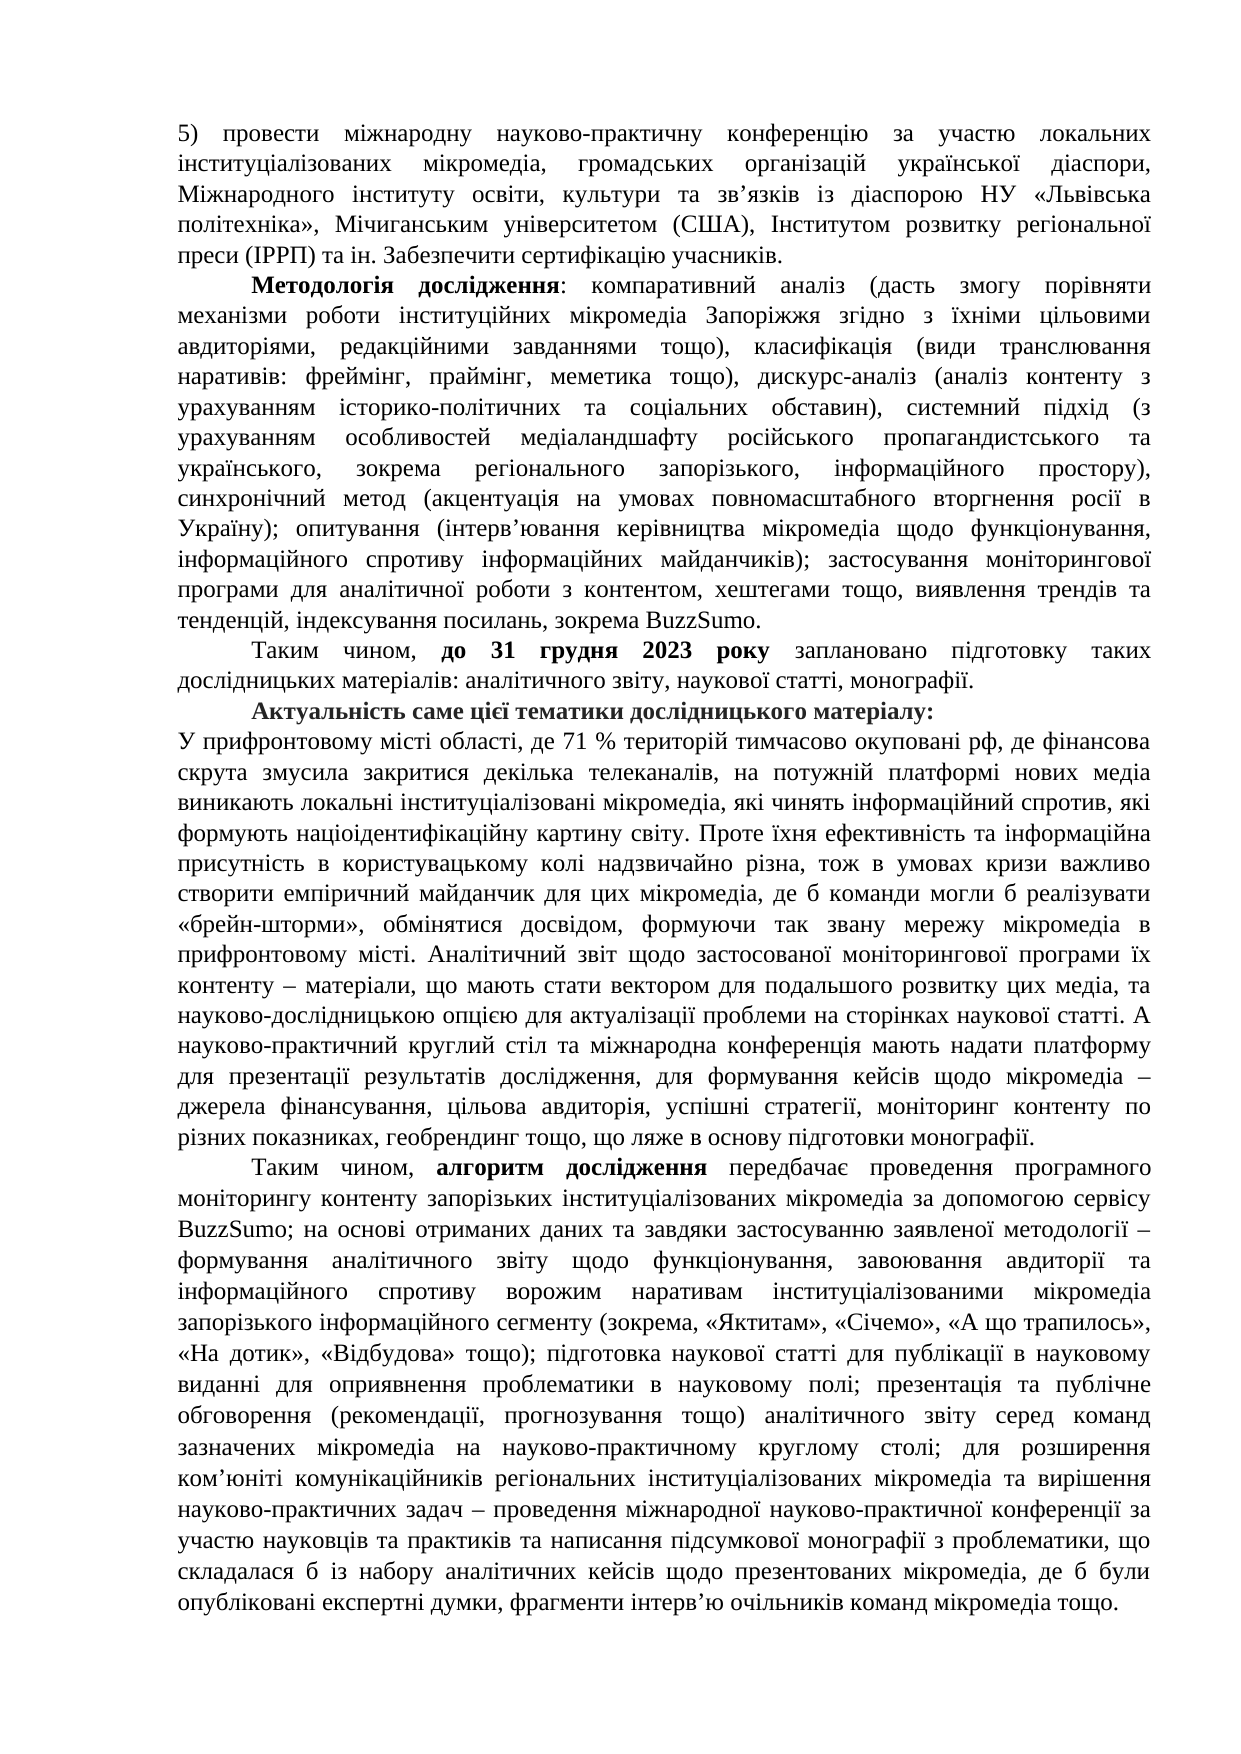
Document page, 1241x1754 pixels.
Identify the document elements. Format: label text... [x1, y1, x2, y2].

text У прифронтовому місті області, де 71 % територій тимчасово окуповані рф, де фінансова скрута змусила закритися декілька телеканалів, на потужній платформі нових медіа виникають локальні інституціалізовані мікромедіа, які чинять інформаційний спротив, які формують націоідентифікаційну картину світу. Проте їхня ефективність та інформаційна присутність в користувацькому колі надзвичайно різна, тож в умовах кризи важливо створити емпіричний майданчик для цих мікромедіа, де б команди могли б реалізувати «брейн-шторми», обмінятися досвідом, формуючи так звану мережу мікромедіа в прифронтовому місті. Аналітичний звіт щодо застосованої моніторингової програми їх контенту – матеріали, що мають стати вектором для подальшого розвитку цих медіа, та науково-дослідницькою опцією для актуалізації проблеми на сторінках наукової статті. А науково-практичний круглий стіл та міжнародна конференція мають надати платформу для презентації результатів дослідження, для формування кейсів щодо мікромедіа – джерела фінансування, цільова авдиторія, успішні стратегії, моніторинг контенту по різних показниках, геобрендинг тощо, що ляже в основу підготовки монографії. [177, 726, 1152, 1151]
text 5) провести міжнародну науково-практичну конференцію за участю локальних інституціалізованих мікромедіа, громадських організацій української діаспори, Міжнародного інституту освіти, культури та зв’язків із діаспорою НУ «Львівська політехніка», Мічиганським університетом (США), Інститутом розвитку регіональної преси (ІРРП) та ін. Забезпечити сертифікацію учасників. [177, 118, 1152, 268]
text Методологія дослідження: компаративний аналіз (дасть змогу порівняти механізми роботи інституційних мікромедіа Запоріжжя згідно з їхніми цільовими авдиторіями, редакційними завданнями тощо), класифікація (види транслювання наративів: фреймінг, праймінг, меметика тощо), дискурс-аналіз (аналіз контенту з урахуванням історико-політичних та соціальних обставин), системний підхід (з урахуванням особливостей медіаландшафту російського пропагандистського та українського, зокрема регіонального запорізького, інформаційного простору), синхронічний метод (акцентуація на умовах повномасштабного вторгнення росії в Україну); опитування (інтерв’ювання керівництва мікромедіа щодо функціонування, інформаційного спротиву інформаційних майданчиків); застосування моніторингової програми для аналітичної роботи з контентом, хештегами тощо, виявлення трендів та тенденцій, індексування посилань, зокрема BuzzSumo. [177, 270, 1152, 633]
text Актуальність саме цієї тематики дослідницького матеріалу: [177, 696, 1152, 725]
text Таким чином, до 31 грудня 2023 року заплановано підготовку таких дослідницьких матеріалів: аналітичного звіту, наукової статті, монографії. [177, 635, 1152, 694]
text Таким чином, алгоритм дослідження передбачає проведення програмного моніторингу контенту запорізьких інституціалізованих мікромедіа за допомогою сервісу BuzzSumo; на основі отриманих даних та завдяки застосуванню заявленої методології – формування аналітичного звіту щодо функціонування, завоювання авдиторії та інформаційного спротиву ворожим наративам інституціалізованими мікромедіа запорізького інформаційного сегменту (зокрема, «Яктитам», «Січемо», «А що трапилось», «На дотик», «Відбудова» тощо); підготовка наукової статті для публікації в науковому виданні для оприявнення проблематики в науковому полі; презентація та публічне обговорення (рекомендації, прогнозування тощо) аналітичного звіту серед команд зазначених мікромедіа на науково-практичному круглому столі; для розширення ком’юніті комунікаційників регіональних інституціалізованих мікромедіа та вирішення науково-практичних задач – проведення міжнародної науково-практичної конференції за участю науковців та практиків та написання підсумкової монографії з проблематики, що складалася б із набору аналітичних кейсів щодо презентованих мікромедіа, де б були опубліковані експертні думки, фрагменти інтерв’ю очільників команд мікромедіа тощо. [177, 1152, 1152, 1616]
